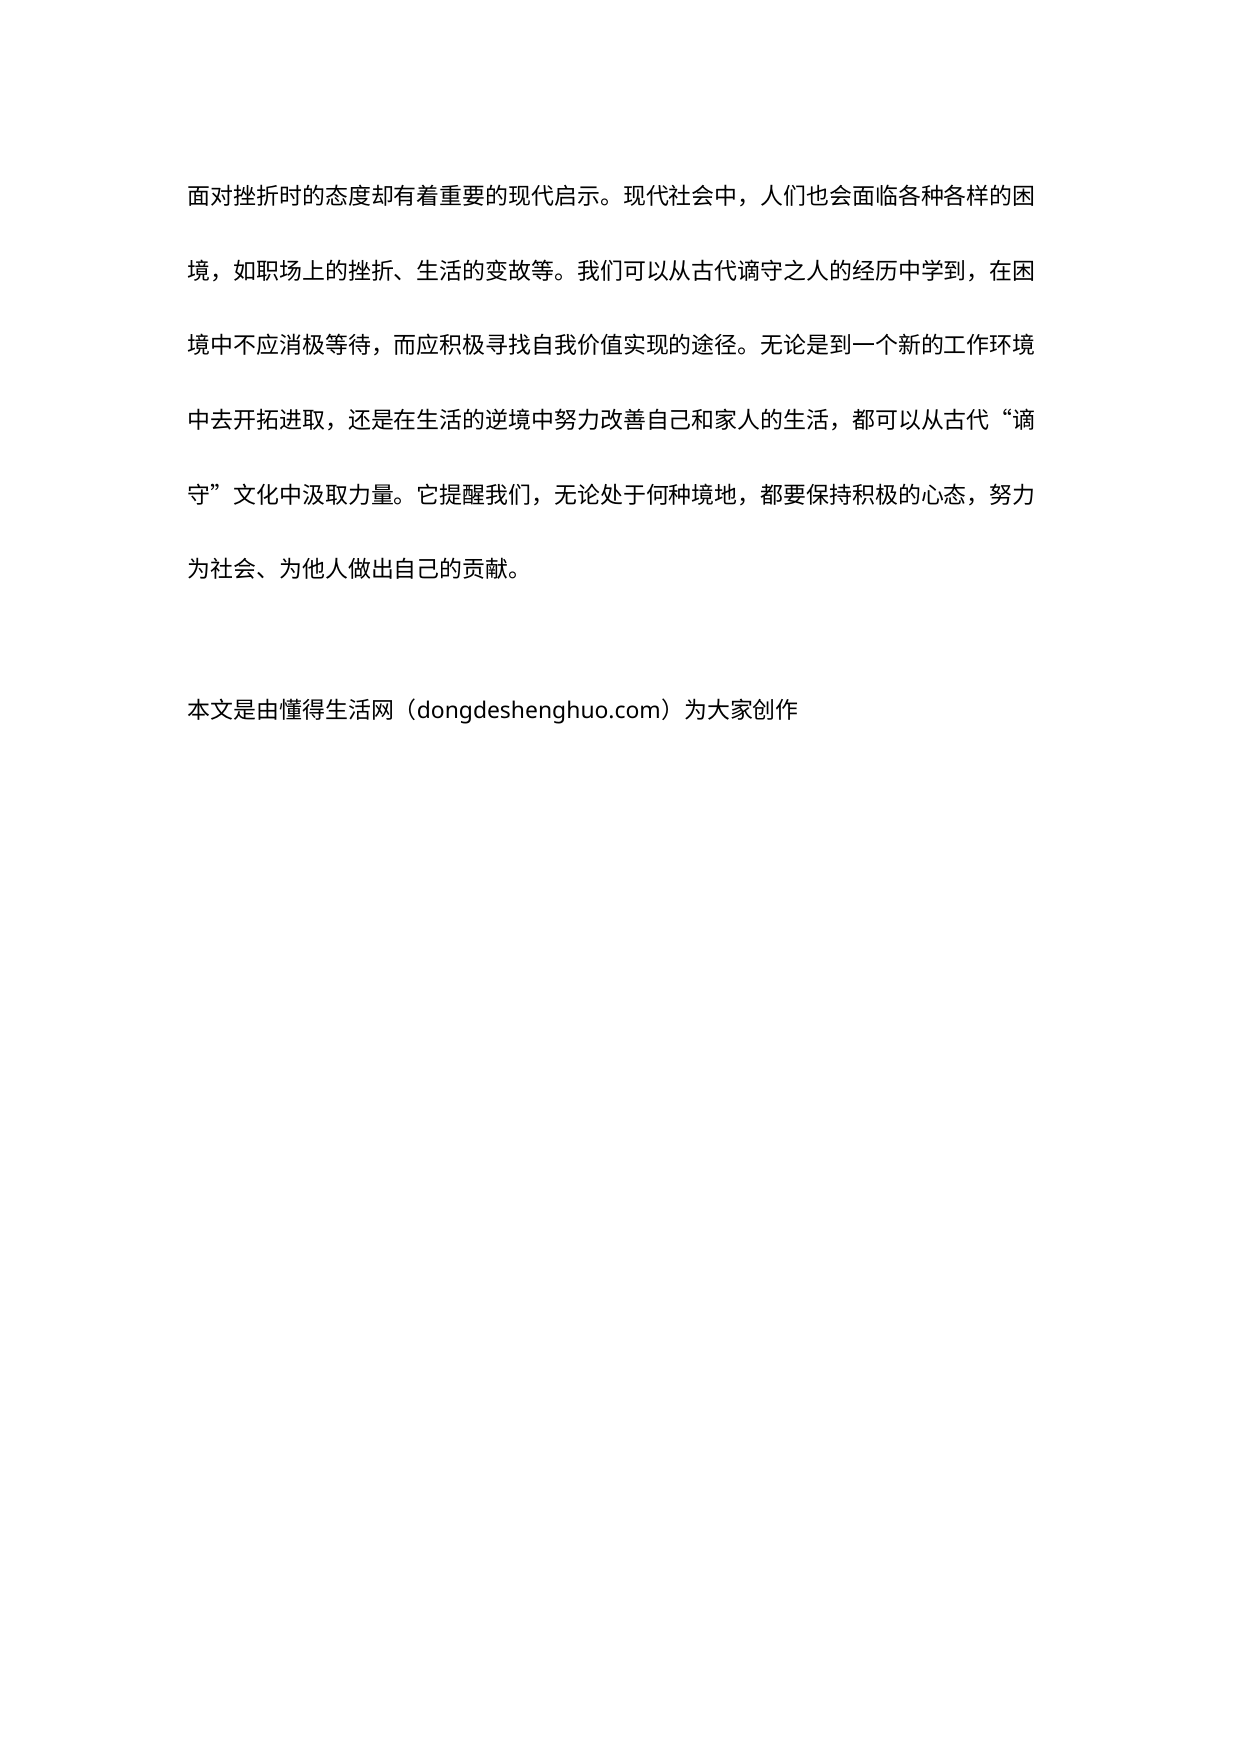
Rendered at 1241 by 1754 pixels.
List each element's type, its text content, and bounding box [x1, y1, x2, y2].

text 本文是由懂得生活网（dongdeshenghuo.com）为大家创作 [187, 676, 1053, 741]
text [187, 162, 1053, 600]
